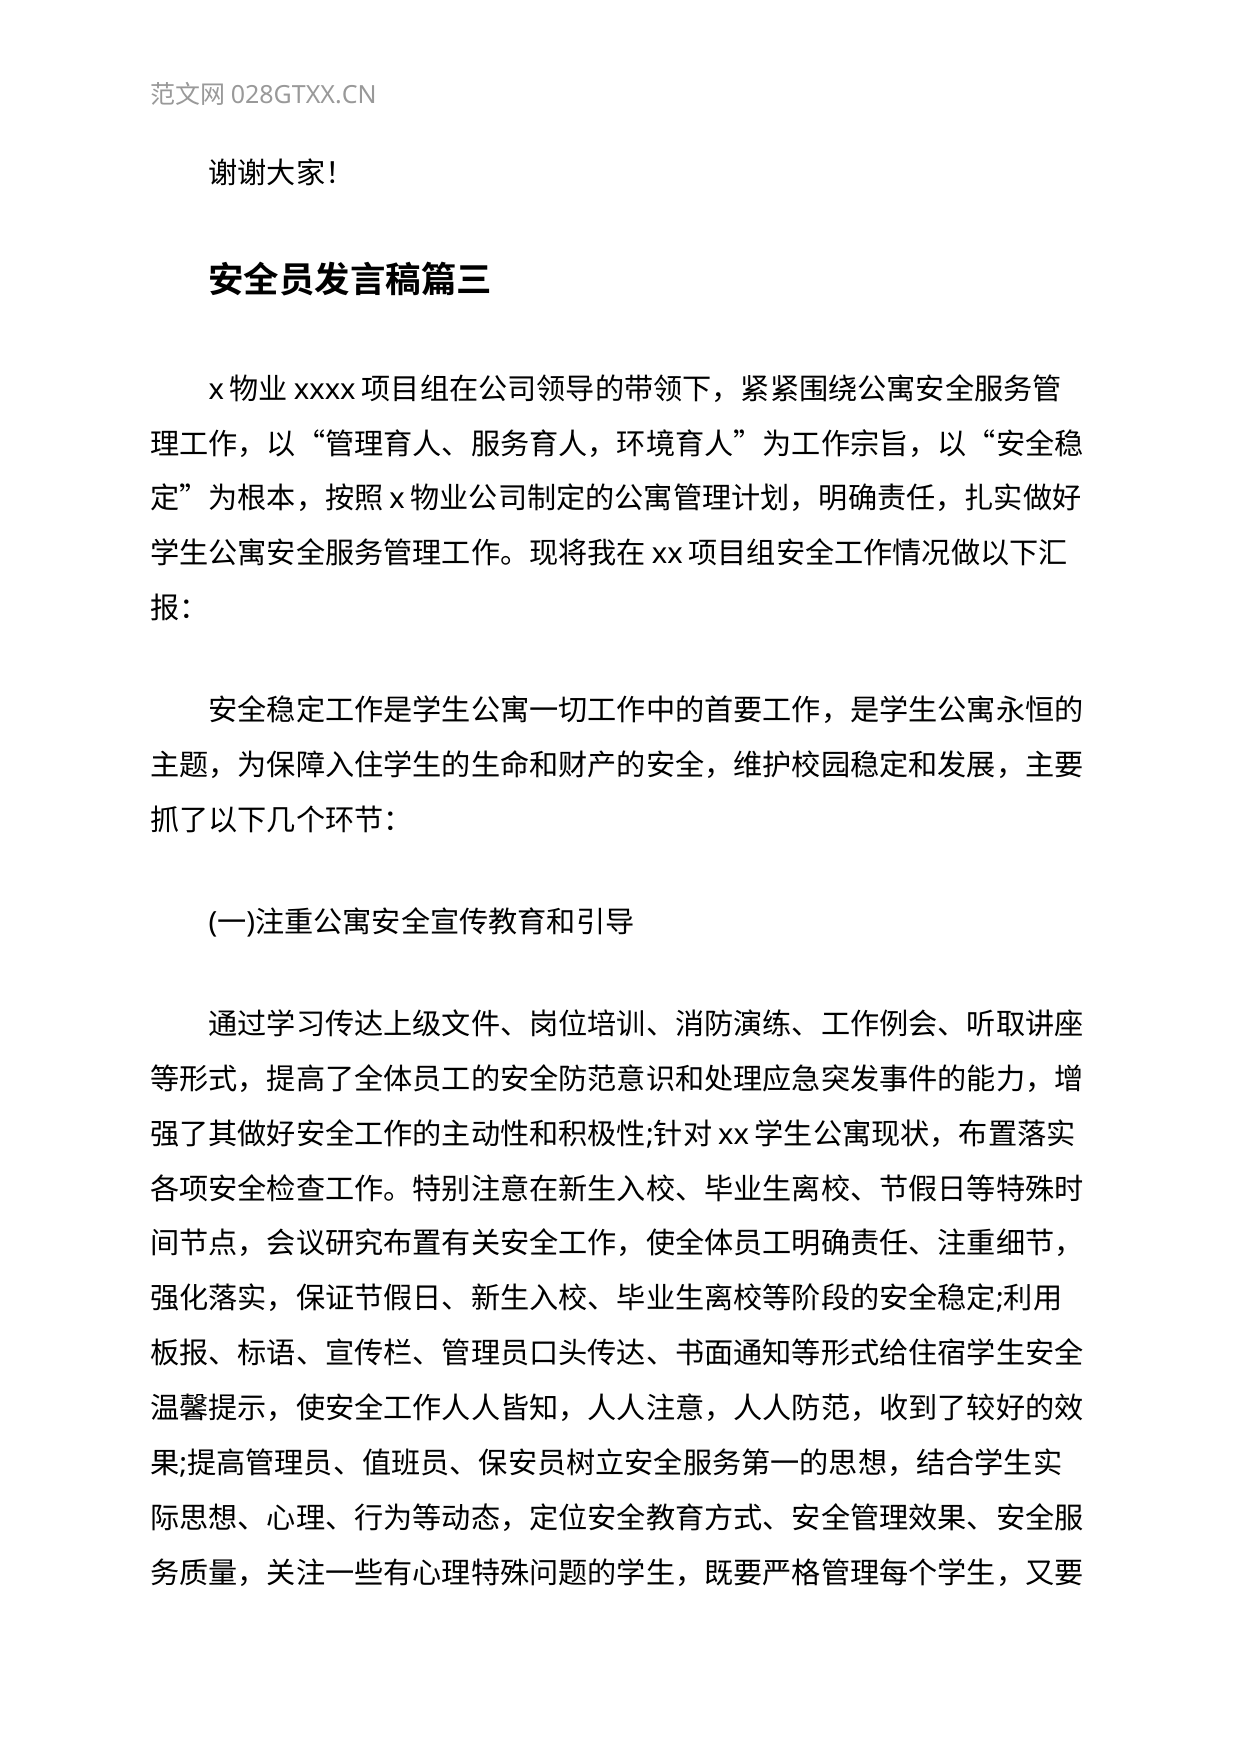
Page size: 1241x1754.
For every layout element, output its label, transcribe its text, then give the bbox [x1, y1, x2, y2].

text 谢谢大家！ [150, 150, 1090, 192]
text (一)注重公寓安全宣传教育和引导 [150, 898, 1090, 941]
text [150, 1000, 1090, 1592]
text 安全员发言稿篇三 [150, 252, 1090, 303]
text 安全稳定工作是学生公寓一切工作中的首要工作，是学生公寓永恒的主题，为保障入住学生的生命和财产的安全，维护校园稳定和发展，主要抓了以下几个环节： [150, 687, 1090, 839]
text x物业xxxx项目组在公司领导的带领下，紧紧围绕公寓安全服务管理工作，以“管理育人、服务育人，环境育人”为工作宗旨，以“安全稳定”为根本，按照x物业公司制定的公寓管理计划，明确责任，扎实做好学生公寓安全服务管理工作。现将我在xx项目组安全工作情况做以下汇报： [150, 365, 1090, 627]
